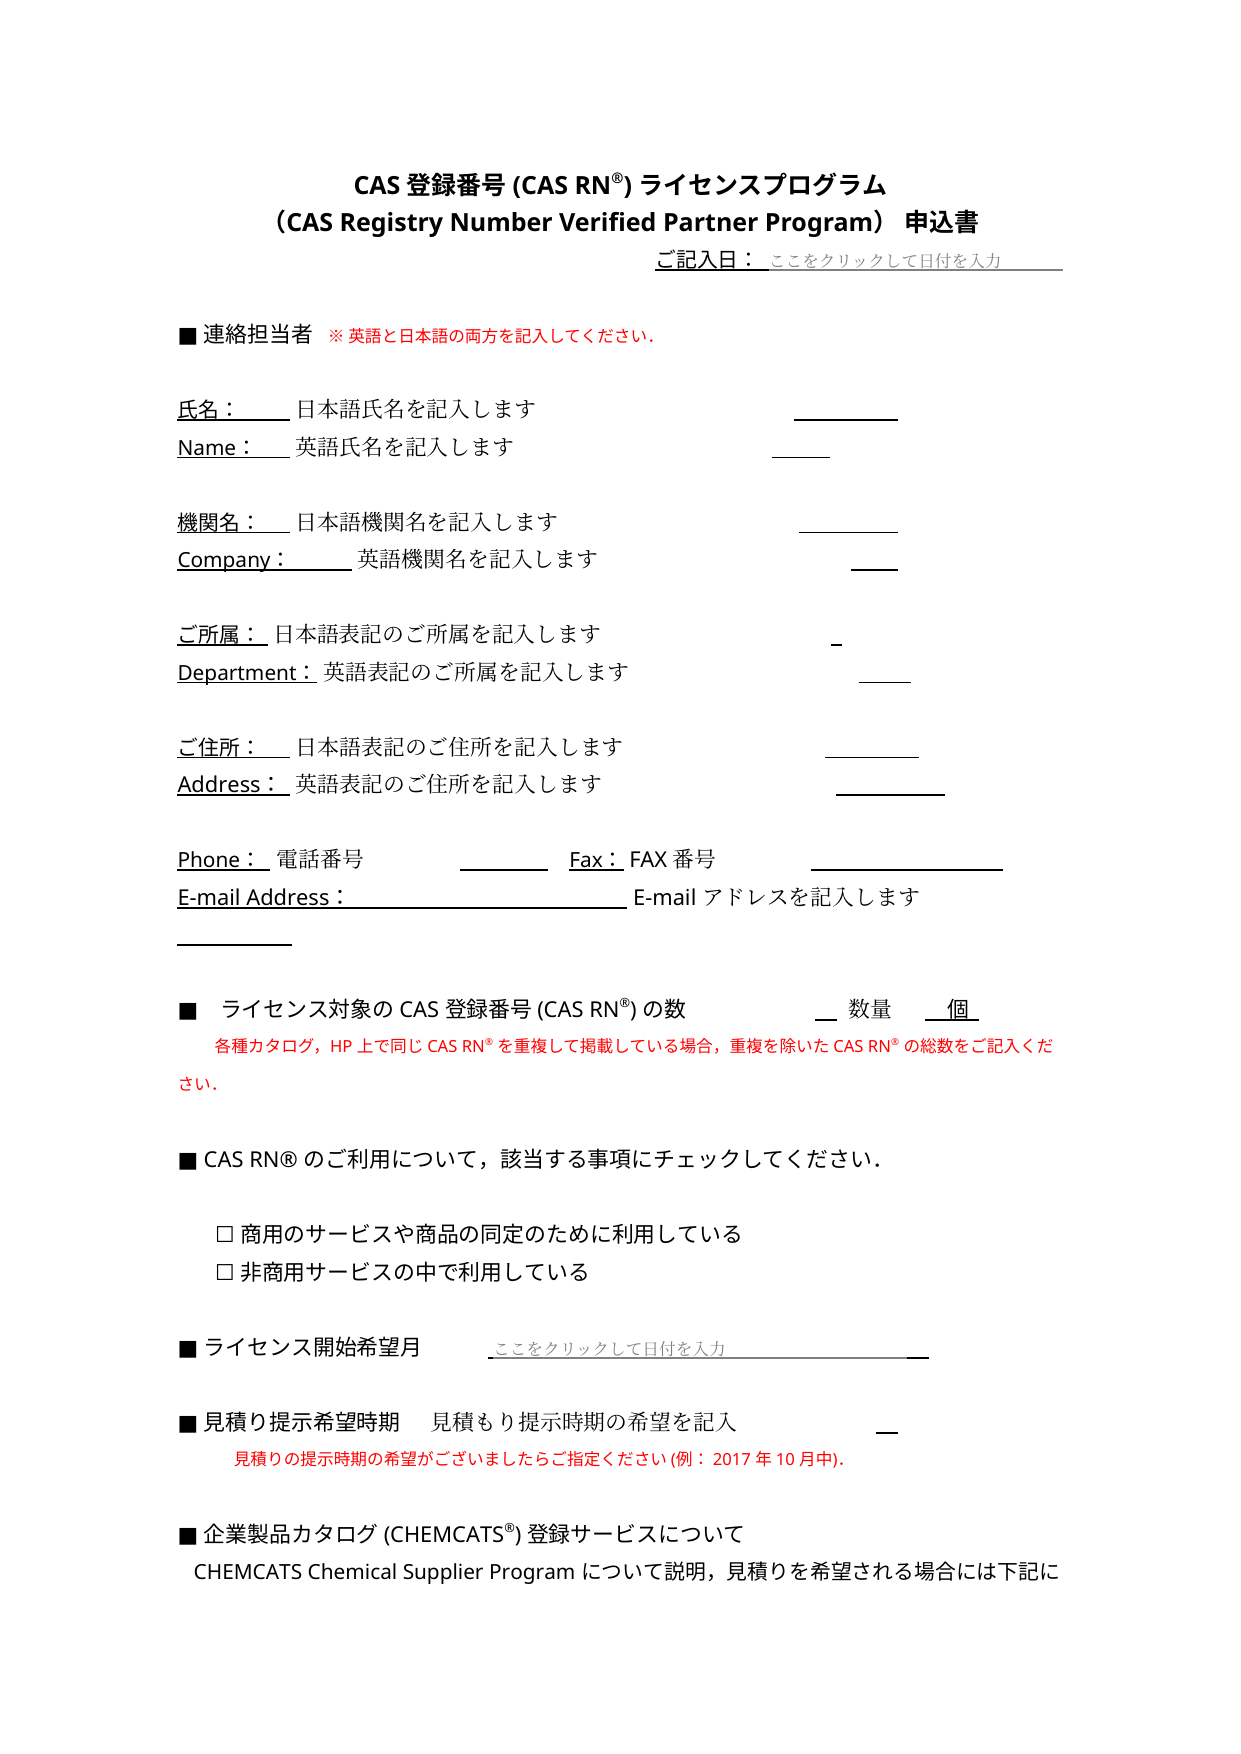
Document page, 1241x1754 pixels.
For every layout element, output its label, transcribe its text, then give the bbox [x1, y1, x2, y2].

text E-mail Address： [177, 877, 1063, 952]
text ■ CAS RN® のご利用について，該当する事項にチェックしてください． [177, 1139, 1063, 1177]
text ■ 連絡担当者 ※ 英語と日本語の両方を記入してください． [177, 314, 1063, 352]
text ご所属： [177, 614, 1063, 652]
text ■ ライセンス対象の CAS 登録番号 (CAS RN®) の数 個 [177, 989, 1063, 1027]
text CAS 登録番号 (CAS RN®) ライセンスプログラム [177, 164, 1063, 202]
text Department： [177, 652, 1063, 689]
text 商用のサービスや商品の同定のために利用している [215, 1214, 1063, 1252]
text ■ 企業製品カタログ (CHEMCATS®) 登録サービスについて [177, 1514, 1063, 1552]
text Address： [177, 764, 1063, 802]
text （CAS Registry Number Verified Partner Program） 申込書 [177, 202, 1063, 239]
text ご記入日： [177, 239, 1063, 277]
text 機関名： [177, 502, 1063, 539]
text 非商用サービスの中で利用している [215, 1252, 1063, 1289]
text ■ 見積り提示希望時期 [177, 1402, 1063, 1439]
text ■ ライセンス開始希望月 [177, 1327, 1063, 1364]
text 見積りの提示時期の希望がございましたらご指定ください (例： 2017 年 10 月中)． [177, 1439, 1063, 1477]
text 氏名： [177, 389, 1063, 427]
text Company： [177, 539, 1063, 577]
text CHEMCATS Chemical Supplier Program について説明，見積りを希望される場合には下記に [177, 1552, 1063, 1589]
text ご住所： [177, 727, 1063, 764]
text 各種カタログ，HP 上で同じ CAS RN® を重複して掲載している場合，重複を除いた CAS RN® の総数をご記入ください． [177, 1027, 1063, 1102]
text Phone： Fax： [177, 839, 1063, 877]
text Name： [177, 427, 1063, 464]
